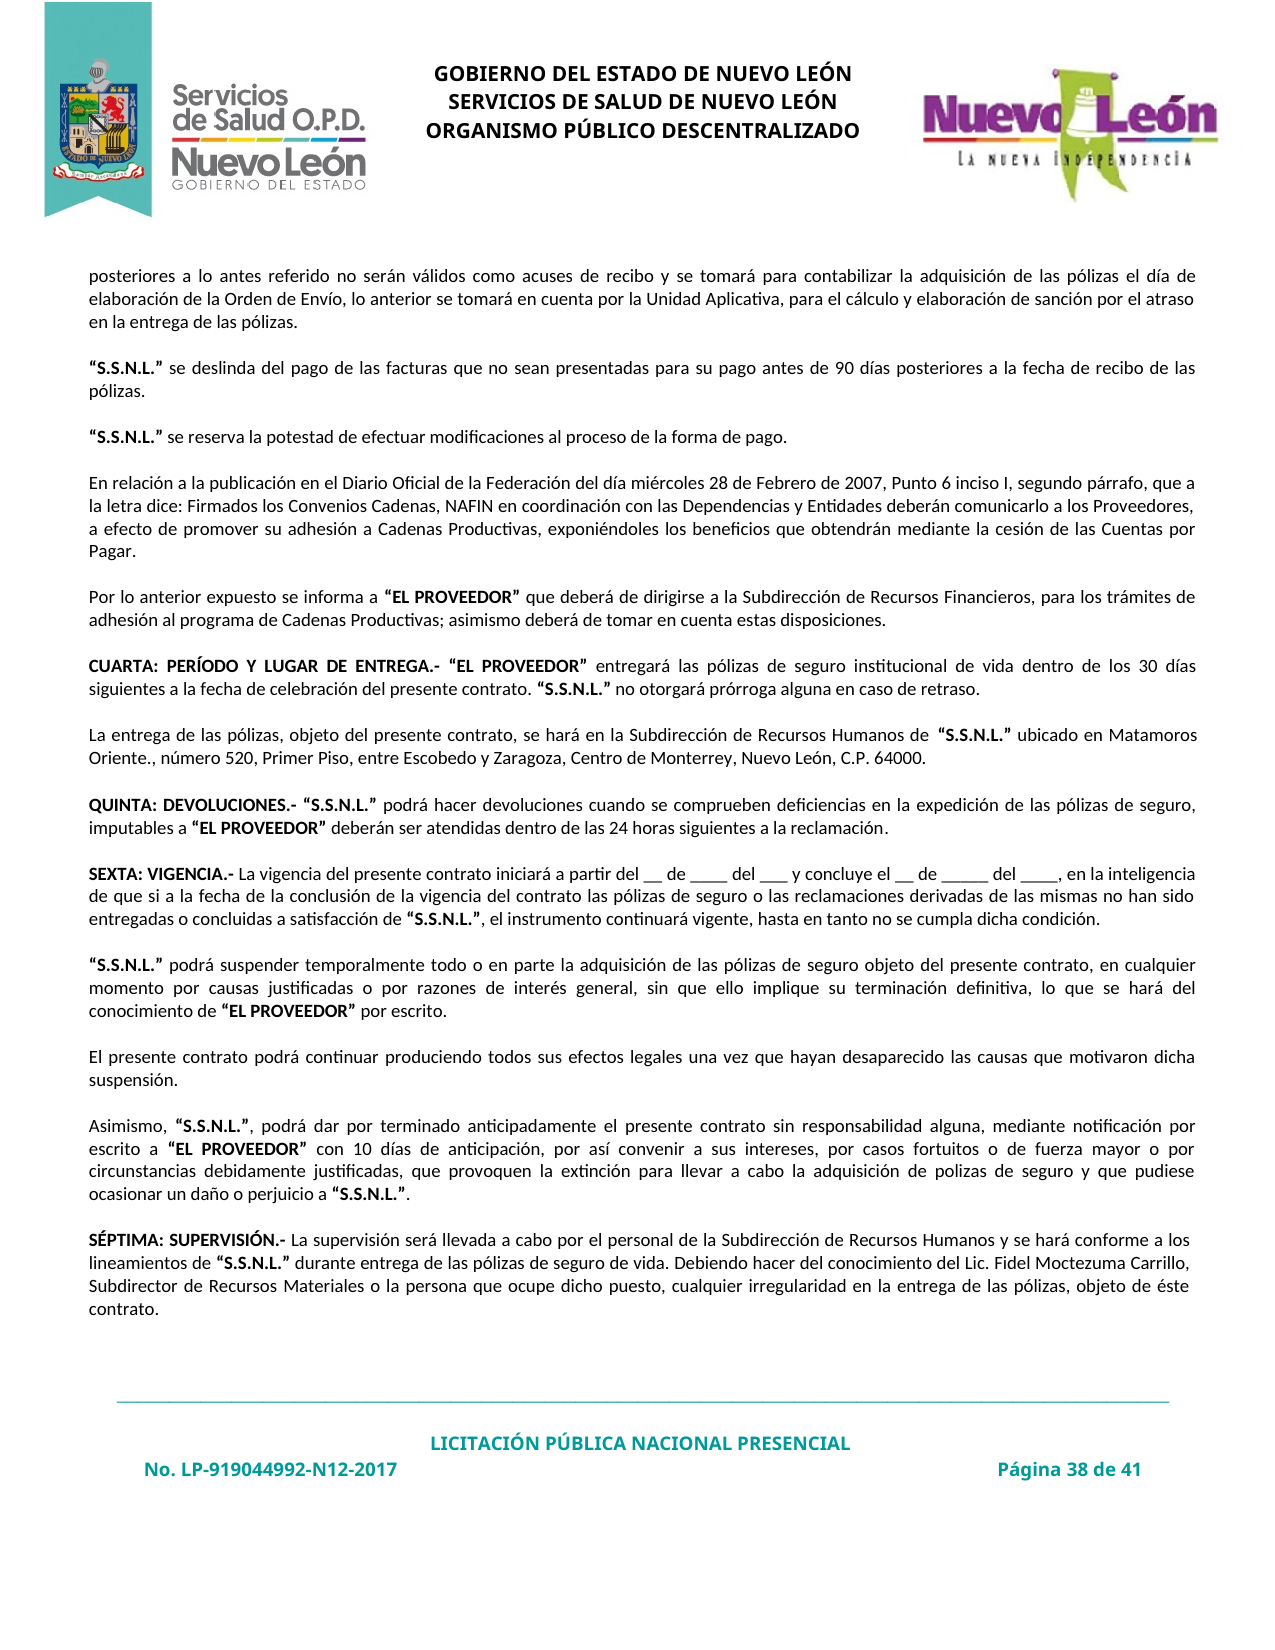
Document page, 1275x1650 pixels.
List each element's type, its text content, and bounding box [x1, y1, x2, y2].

text SÉPTIMA: SUPERVISIÓN.- La supervisión será llevada a cabo por el personal de la Subdirección de Recursos Humanos y se hará conforme a los lineamientos de “S.S.N.L.” durante entrega de las pólizas de seguro de vida. Debiendo hacer del conocimiento del Lic. Fidel Moctezuma Carrillo, Subdirector de Recursos Materiales o la persona que ocupe dicho puesto, cualquier irregularidad en la entrega de las pólizas, objeto de éste contrato. [89, 1228, 1192, 1320]
text CUARTA: PERÍODO Y LUGAR DE ENTREGA.- “EL PROVEEDOR” entregará las pólizas de seguro institucional de vida dentro de los 30 días siguientes a la fecha de celebración del presente contrato. “S.S.N.L.” no otorgará prórroga alguna en caso de retraso. [89, 654, 1197, 700]
text “S.S.N.L.” se reserva la potestad de efectuar modificaciones al proceso de la forma de pago. [89, 425, 1198, 448]
text SEXTA: VIGENCIA.- La vigencia del presente contrato iniciará a partir del __ de ____ del ___ y concluye el __ de _____ del ____, en la inteligencia de que si a la fecha de la conclusión de la vigencia del contrato las pólizas de seguro o las reclamaciones derivadas de las mismas no han sido entregadas o concluidas a satisfacción de “S.S.N.L.”, el instrumento continuará vigente, hasta en tanto no se cumpla dicha condición. [89, 862, 1197, 930]
text Asimismo, “S.S.N.L.”, podrá dar por terminado anticipadamente el presente contrato sin responsabilidad alguna, mediante notificación por escrito a “EL PROVEEDOR” con 10 días de anticipación, por así convenir a sus intereses, por casos fortuitos o de fuerza mayor o por circunstancias debidamente justificadas, que provoquen la extinción para llevar a cabo la adquisición de polizas de seguro y que pudiese ocasionar un daño o perjuicio a “S.S.N.L.”. [89, 1114, 1197, 1205]
text En relación a la publicación en el Diario Oficial de la Federación del día miércoles 28 de Febrero de 2007, Punto 6 inciso I, segundo párrafo, que a la letra dice: Firmados los Convenios Cadenas, NAFIN en coordinación con las Dependencias y Entidades deberán comunicarlo a los Proveedores, a efecto de promover su adhesión a Cadenas Productivas, exponiéndoles los beneficios que obtendrán mediante la cesión de las Cuentas por Pagar. [89, 471, 1197, 563]
picture [15, 2, 1249, 229]
text “S.S.N.L.” se deslinda del pago de las facturas que no sean presentadas para su pago antes de 90 días posteriores a la fecha de recibo de las pólizas. [89, 356, 1197, 402]
text El presente contrato podrá continuar produciendo todos sus efectos legales una vez que hayan desaparecido las causas que motivaron dicha suspensión. [89, 1045, 1197, 1091]
text “S.S.N.L.” podrá suspender temporalmente todo o en parte la adquisición de las pólizas de seguro objeto del presente contrato, en cualquier momento por causas justificadas o por razones de interés general, sin que ello implique su terminación definitiva, lo que se hará del conocimiento de “EL PROVEEDOR” por escrito. [89, 953, 1197, 1022]
text QUINTA: DEVOLUCIONES.- “S.S.N.L.” podrá hacer devoluciones cuando se comprueben deficiencias en la expedición de las pólizas de seguro, imputables a “EL PROVEEDOR” deberán ser atendidas dentro de las 24 horas siguientes a la reclamación. [89, 793, 1198, 839]
text Por lo anterior expuesto se informa a “EL PROVEEDOR” que deberá de dirigirse a la Subdirección de Recursos Financieros, para los trámites de adhesión al programa de Cadenas Productivas; asimismo deberá de tomar en cuenta estas disposiciones. [89, 586, 1197, 631]
text La entrega de las pólizas, objeto del presente contrato, se hará en la Subdirección de Recursos Humanos de “S.S.N.L.” ubicado en Matamoros Oriente., número 520, Primer Piso, entre Escobedo y Zaragoza, Centro de Monterrey, Nuevo León, C.P. 64000. [89, 723, 1198, 769]
